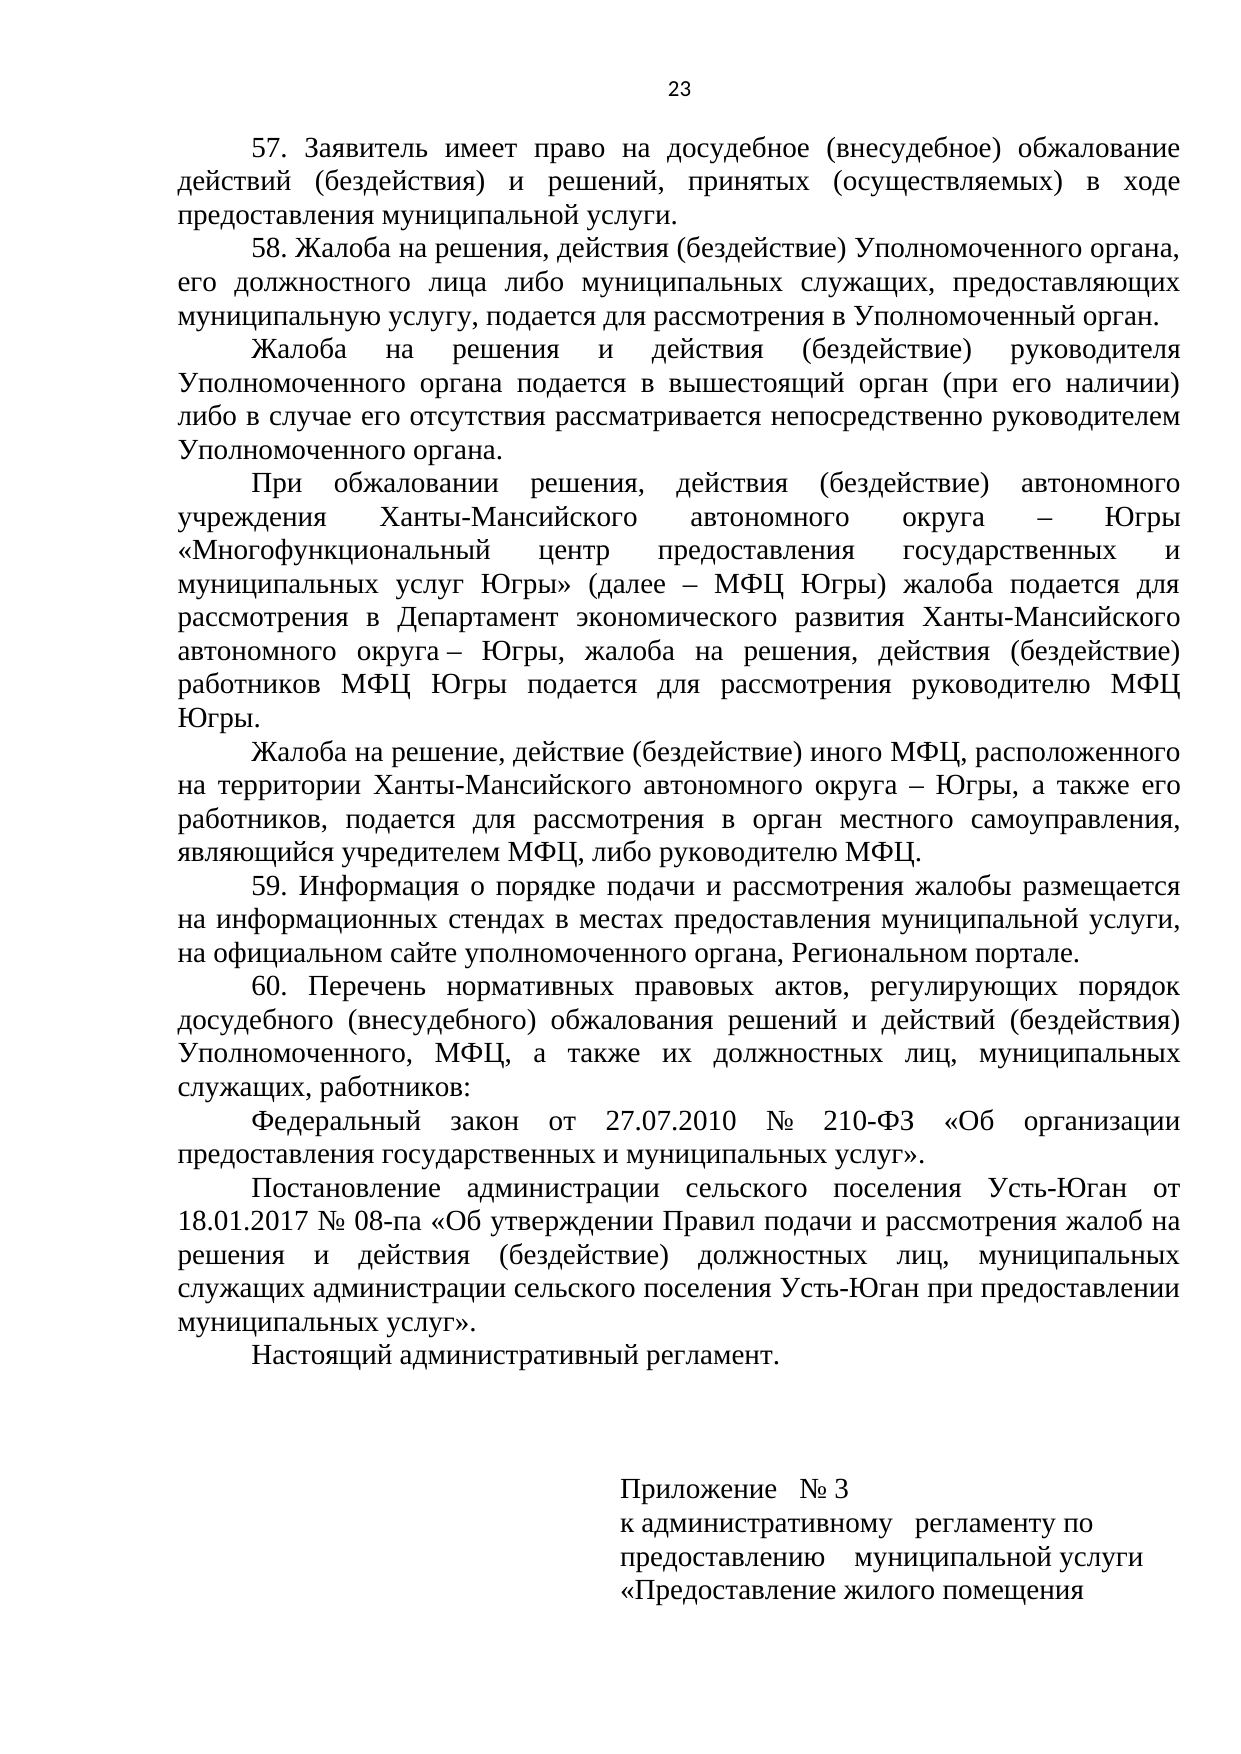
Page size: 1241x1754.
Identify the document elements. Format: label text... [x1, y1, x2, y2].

text к административному регламенту по [620, 1505, 1181, 1539]
text Приложение № 3 [620, 1472, 1181, 1505]
text При обжаловании решения, действия (бездействие) автономного учреждения Ханты-Мансийского автономного округа – Югры «Многофункциональный центр предоставления государственных и муниципальных услуг Югры» (далее – МФЦ Югры) жалоба подается для рассмотрения в Департамент экономического развития Ханты-Мансийского автономного округа – Югры, жалоба на решения, действия (бездействие) работников МФЦ Югры подается для рассмотрения руководителю МФЦ Югры. [177, 465, 1181, 734]
text 60. Перечень нормативных правовых актов, регулирующих порядок досудебного (внесудебного) обжалования решений и действий (бездействия) Уполномоченного, МФЦ, а также их должностных лиц, муниципальных служащих, работников: [177, 968, 1181, 1103]
text Постановление администрации сельского поселения Усть-Юган от 18.01.2017 № 08-па «Об утверждении Правил подачи и рассмотрения жалоб на решения и действия (бездействие) должностных лиц, муниципальных служащих администрации сельского поселения Усть-Юган при предоставлении муниципальных услуг». [177, 1170, 1181, 1337]
text Жалоба на решение, действие (бездействие) иного МФЦ, расположенного на территории Ханты-Мансийского автономного округа – Югры, а также его работников, подается для рассмотрения в орган местного самоуправления, являющийся учредителем МФЦ, либо руководителю МФЦ. [177, 734, 1181, 868]
text Федеральный закон от 27.07.2010 № 210-ФЗ «Об организации предоставления государственных и муниципальных услуг». [177, 1103, 1181, 1170]
text предоставлению муниципальной услуги [620, 1539, 1181, 1572]
text 57. Заявитель имеет право на досудебное (внесудебное) обжалование действий (бездействия) и решений, принятых (осуществляемых) в ходе предоставления муниципальной услуги. [177, 130, 1181, 231]
text Жалоба на решения и действия (бездействие) руководителя Уполномоченного органа подается в вышестоящий орган (при его наличии) либо в случае его отсутствия рассматривается непосредственно руководителем Уполномоченного органа. [177, 331, 1181, 465]
text «Предоставление жилого помещения [620, 1572, 1181, 1606]
text 59. Информация о порядке подачи и рассмотрения жалобы размещается на информационных стендах в местах предоставления муниципальной услуги, на официальном сайте уполномоченного органа, Региональном портале. [177, 868, 1181, 968]
text Настоящий административный регламент. [177, 1337, 1181, 1371]
text 58. Жалоба на решения, действия (бездействие) Уполномоченного органа, его должностного лица либо муниципальных служащих, предоставляющих муниципальную услугу, подается для рассмотрения в Уполномоченный орган. [177, 231, 1181, 331]
